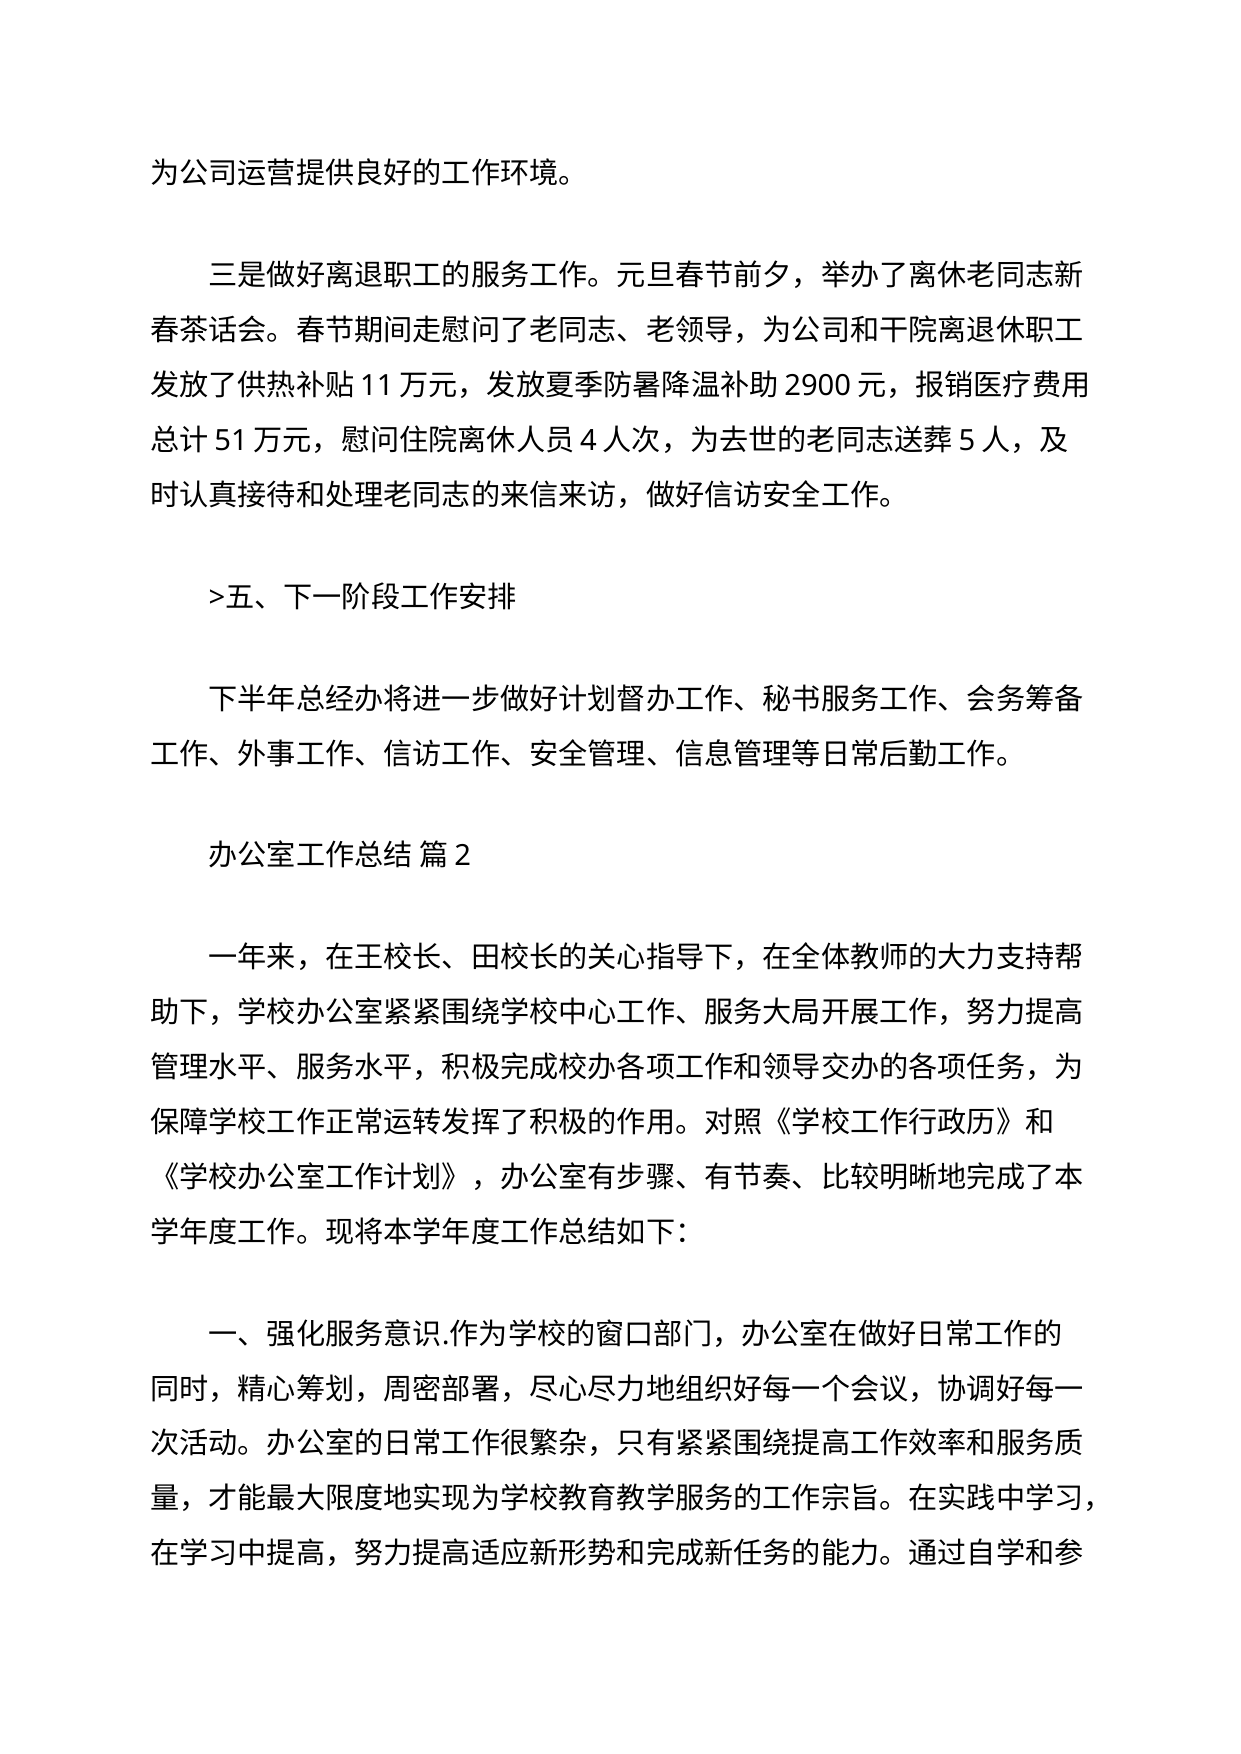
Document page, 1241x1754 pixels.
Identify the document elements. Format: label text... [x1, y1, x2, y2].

text 办公室工作总结 篇2 [150, 832, 1090, 874]
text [150, 1310, 1090, 1572]
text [150, 150, 1090, 192]
text >五、下一阶段工作安排 [150, 573, 1090, 616]
text 一年来，在王校长、田校长的关心指导下，在全体教师的大力支持帮助下，学校办公室紧紧围绕学校中心工作、服务大局开展工作，努力提高管理水平、服务水平，积极完成校办各项工作和领导交办的各项任务，为保障学校工作正常运转发挥了积极的作用。对照《学校工作行政历》和《学校办公室工作计划》，办公室有步骤、有节奏、比较明晰地完成了本学年度工作。现将本学年度工作总结如下： [150, 934, 1090, 1251]
text 下半年总经办将进一步做好计划督办工作、秘书服务工作、会务筹备工作、外事工作、信访工作、安全管理、信息管理等日常后勤工作。 [150, 675, 1090, 772]
text 三是做好离退职工的服务工作。元旦春节前夕，举办了离休老同志新春茶话会。春节期间走慰问了老同志、老领导，为公司和干院离退休职工发放了供热补贴11万元，发放夏季防暑降温补助2900元，报销医疗费用总计51万元，慰问住院离休人员4人次，为去世的老同志送葬5人，及时认真接待和处理老同志的来信来访，做好信访安全工作。 [150, 252, 1090, 514]
